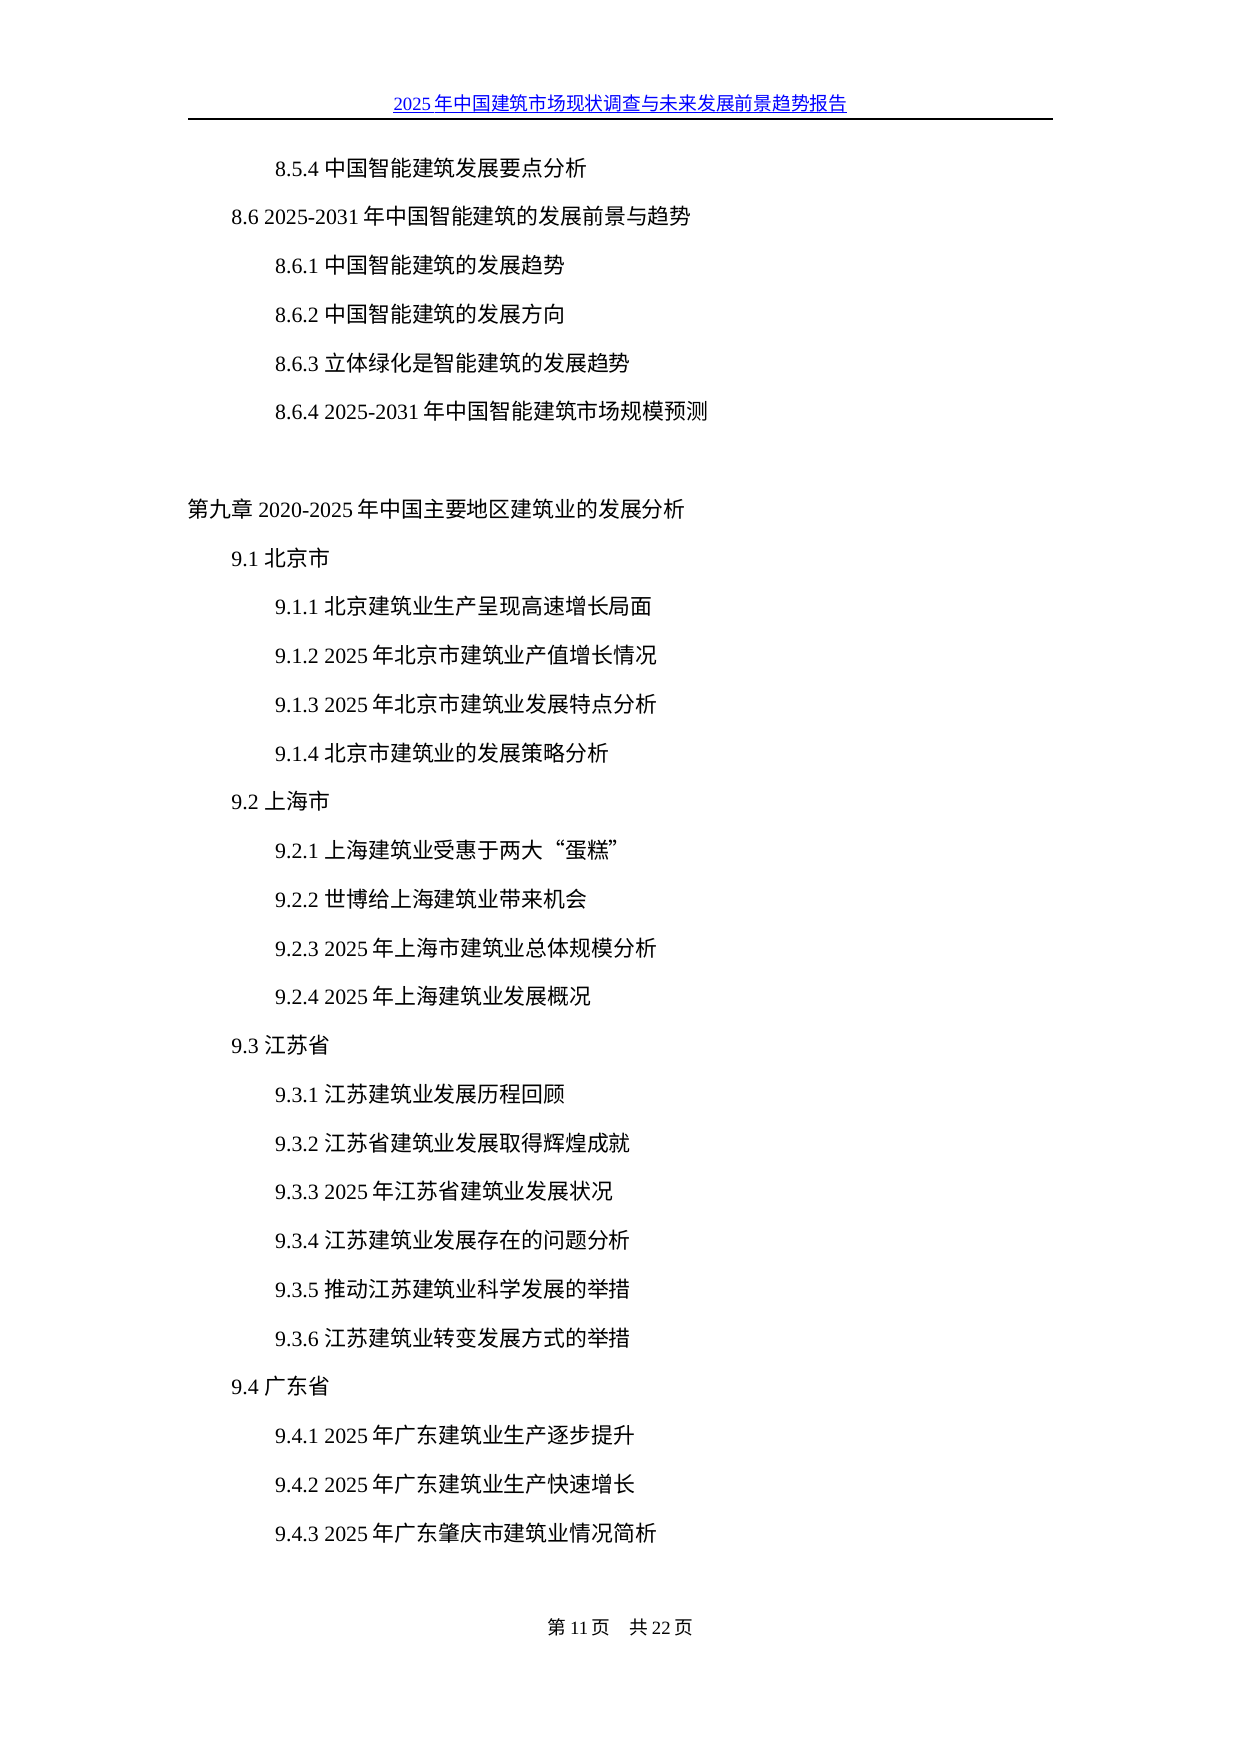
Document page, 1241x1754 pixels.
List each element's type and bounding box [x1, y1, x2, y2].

text [187, 150, 1053, 1548]
